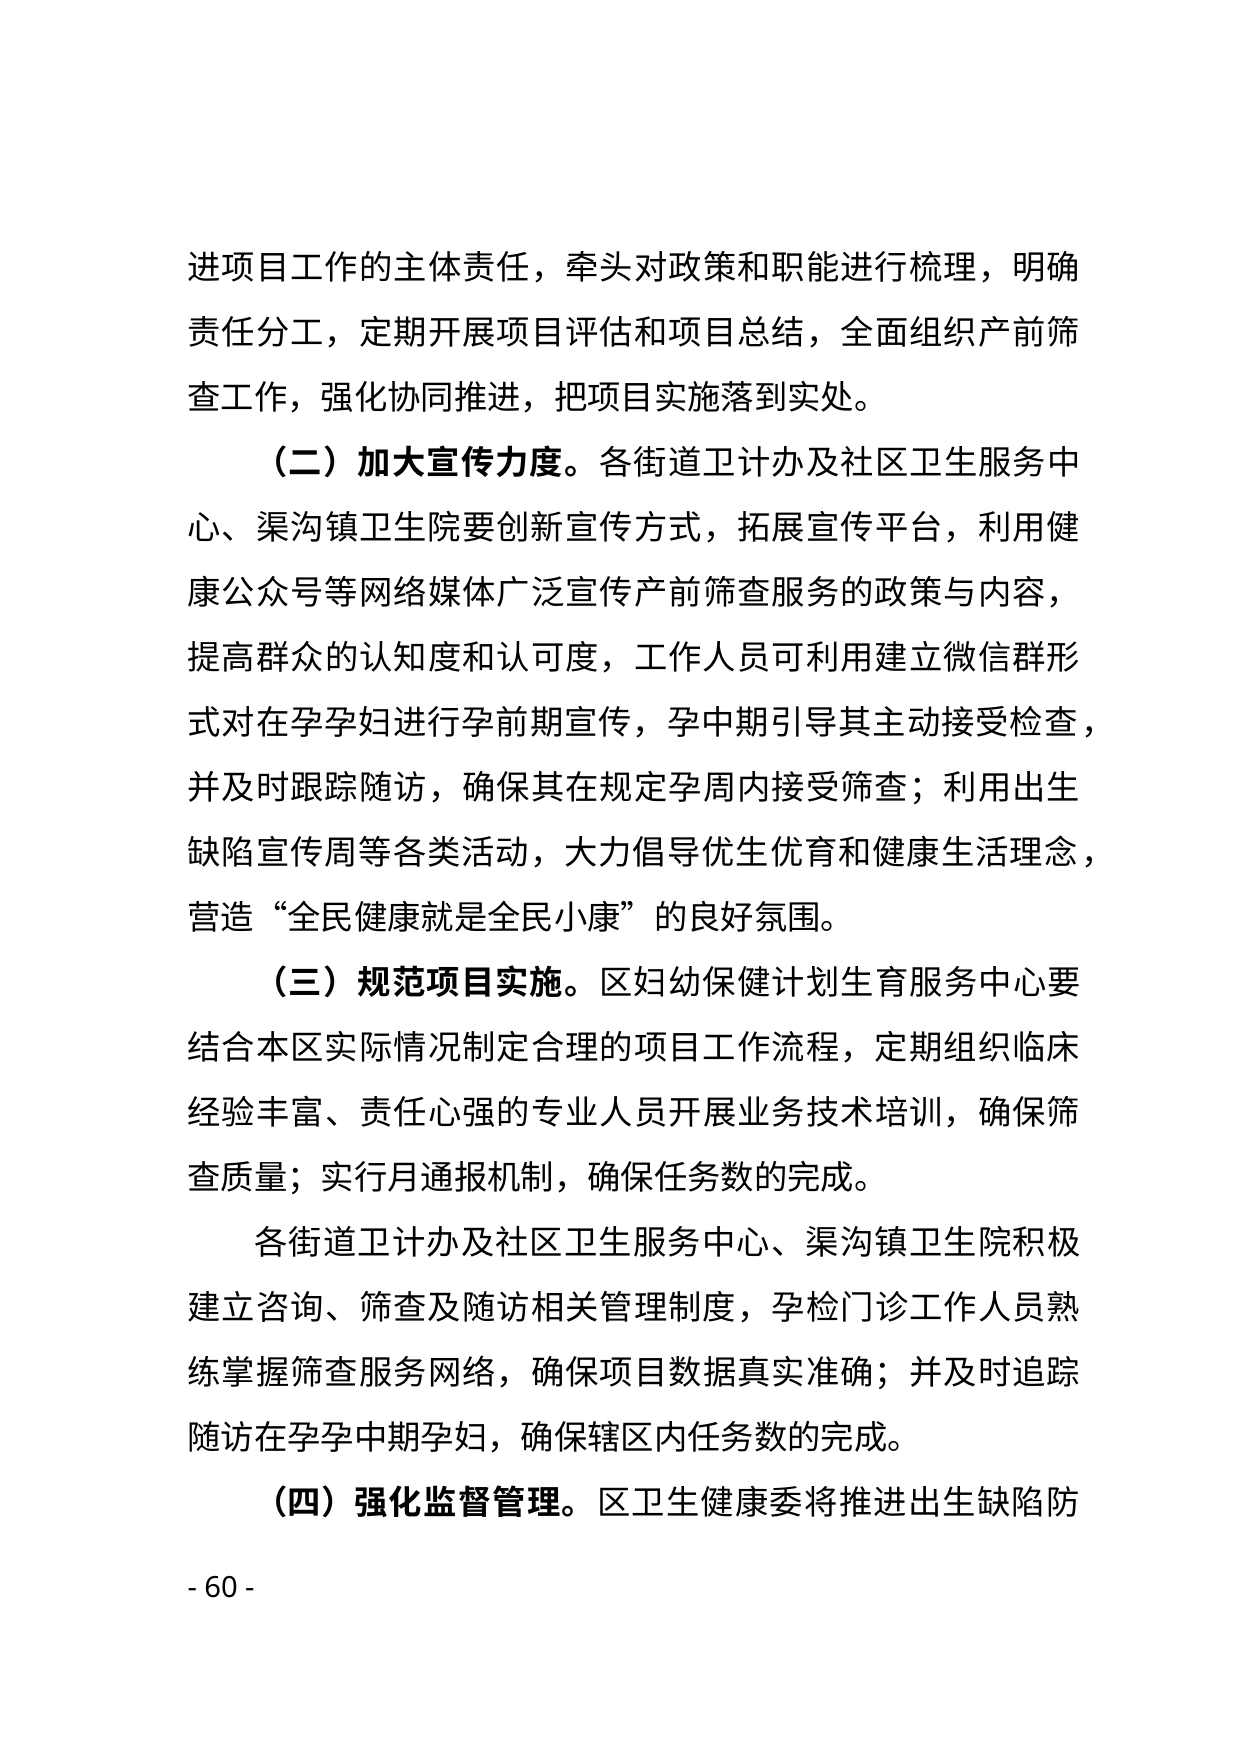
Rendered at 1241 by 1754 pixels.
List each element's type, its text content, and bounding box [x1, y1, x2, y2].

text （三）规范项目实施。区妇幼保健计划生育服务中心要结合本区实际情况制定合理的项目工作流程，定期组织临床经验丰富、责任心强的专业人员开展业务技术培训，确保筛查质量；实行月通报机制，确保任务数的完成。 [187, 948, 1081, 1208]
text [187, 233, 1081, 428]
text （二）加大宣传力度。各街道卫计办及社区卫生服务中心、渠沟镇卫生院要创新宣传方式，拓展宣传平台，利用健康公众号等网络媒体广泛宣传产前筛查服务的政策与内容，提高群众的认知度和认可度，工作人员可利用建立微信群形式对在孕孕妇进行孕前期宣传，孕中期引导其主动接受检查，并及时跟踪随访，确保其在规定孕周内接受筛查；利用出生缺陷宣传周等各类活动，大力倡导优生优育和健康生活理念，营造“全民健康就是全民小康”的良好氛围。 [187, 428, 1081, 948]
text 各街道卫计办及社区卫生服务中心、渠沟镇卫生院积极建立咨询、筛查及随访相关管理制度，孕检门诊工作人员熟练掌握筛查服务网络，确保项目数据真实准确；并及时追踪随访在孕孕中期孕妇，确保辖区内任务数的完成。 [187, 1208, 1081, 1468]
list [187, 1468, 1081, 1533]
